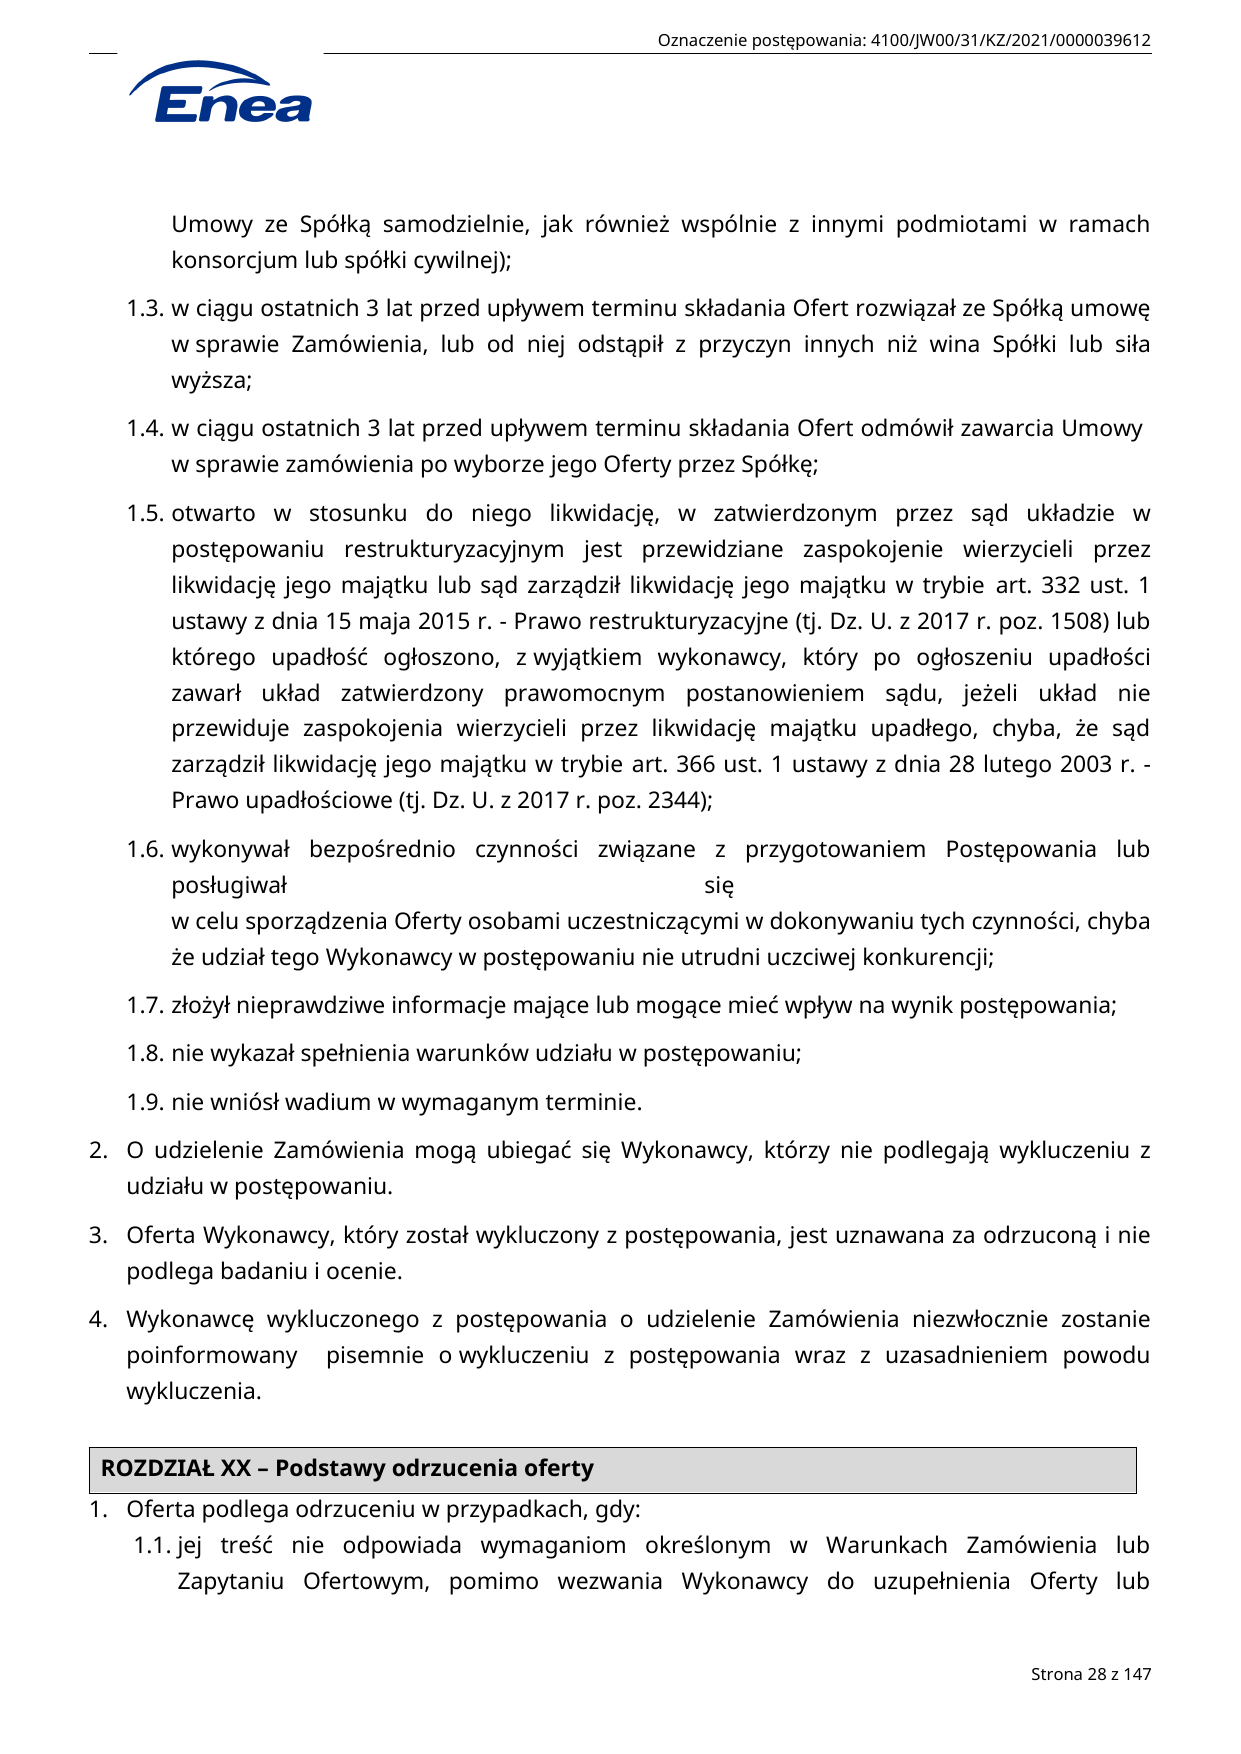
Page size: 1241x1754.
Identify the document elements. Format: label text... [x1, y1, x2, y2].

picture [117, 50, 324, 124]
list Oferta Wykonawcy, który został wykluczony z postępowania, jest uznawana za odrzuconą i nie podlega badaniu i ocenie. [89, 1219, 1152, 1286]
list O udzielenie Zamówienia mogą ubiegać się Wykonawcy, którzy nie podlegają wykluczeniu z udziału w postępowaniu. [89, 1134, 1152, 1201]
list nie wniósł wadium w wymaganym terminie. [126, 1086, 1152, 1117]
list w ciągu ostatnich 3 lat przed upływem terminu składania Ofert odmówił zawarcia Umowy w sprawie zamówienia po wyborze jego Oferty przez Spółkę; [126, 412, 1152, 479]
table_header ROZDZIAŁ XX – Podstawy odrzucenia oferty [90, 1448, 1136, 1492]
list otwarto w stosunku do niego likwidację, w zatwierdzonym przez sąd układzie w postępowaniu restrukturyzacyjnym jest przewidziane zaspokojenie wierzycieli przez likwidację jego majątku lub sąd zarządził likwidację jego majątku w trybie art. 332 ust. 1 ustawy z dnia 15 maja 2015 r. - Prawo restrukturyzacyjne (tj. Dz. U. z 2017 r. poz. 1508) lub którego upadłość ogłoszono, z wyjątkiem wykonawcy, który po ogłoszeniu upadłości zawarł układ zatwierdzony prawomocnym postanowieniem sądu, jeżeli układ nie przewiduje zaspokojenia wierzycieli przez likwidację majątku upadłego, chyba, że sąd zarządził likwidację jego majątku w trybie art. 366 ust. 1 ustawy z dnia 28 lutego 2003 r. - Prawo upadłościowe (tj. Dz. U. z 2017 r. poz. 2344); [126, 497, 1152, 816]
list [126, 208, 1152, 275]
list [133, 1529, 1152, 1597]
list wykonywał bezpośrednio czynności związane z przygotowaniem Postępowania lub posługiwał się w celu sporządzenia Oferty osobami uczestniczącymi w dokonywaniu tych czynności, chyba że udział tego Wykonawcy w postępowaniu nie utrudni uczciwej konkurencji; [126, 833, 1152, 972]
list Oferta podlega odrzuceniu w przypadkach, gdy: [89, 1493, 1152, 1525]
list Wykonawcę wykluczonego z postępowania o udzielenie Zamówienia niezwłocznie zostanie poinformowany pisemnie o wykluczeniu z postępowania wraz z uzasadnieniem powodu wykluczenia. [89, 1303, 1152, 1406]
list nie wykazał spełnienia warunków udziału w postępowaniu; [126, 1037, 1152, 1069]
list w ciągu ostatnich 3 lat przed upływem terminu składania Ofert rozwiązał ze Spółką umowę w sprawie Zamówienia, lub od niej odstąpił z przyczyn innych niż wina Spółki lub siła wyższa; [126, 292, 1152, 395]
list złożył nieprawdziwe informacje mające lub mogące mieć wpływ na wynik postępowania; [126, 989, 1152, 1020]
